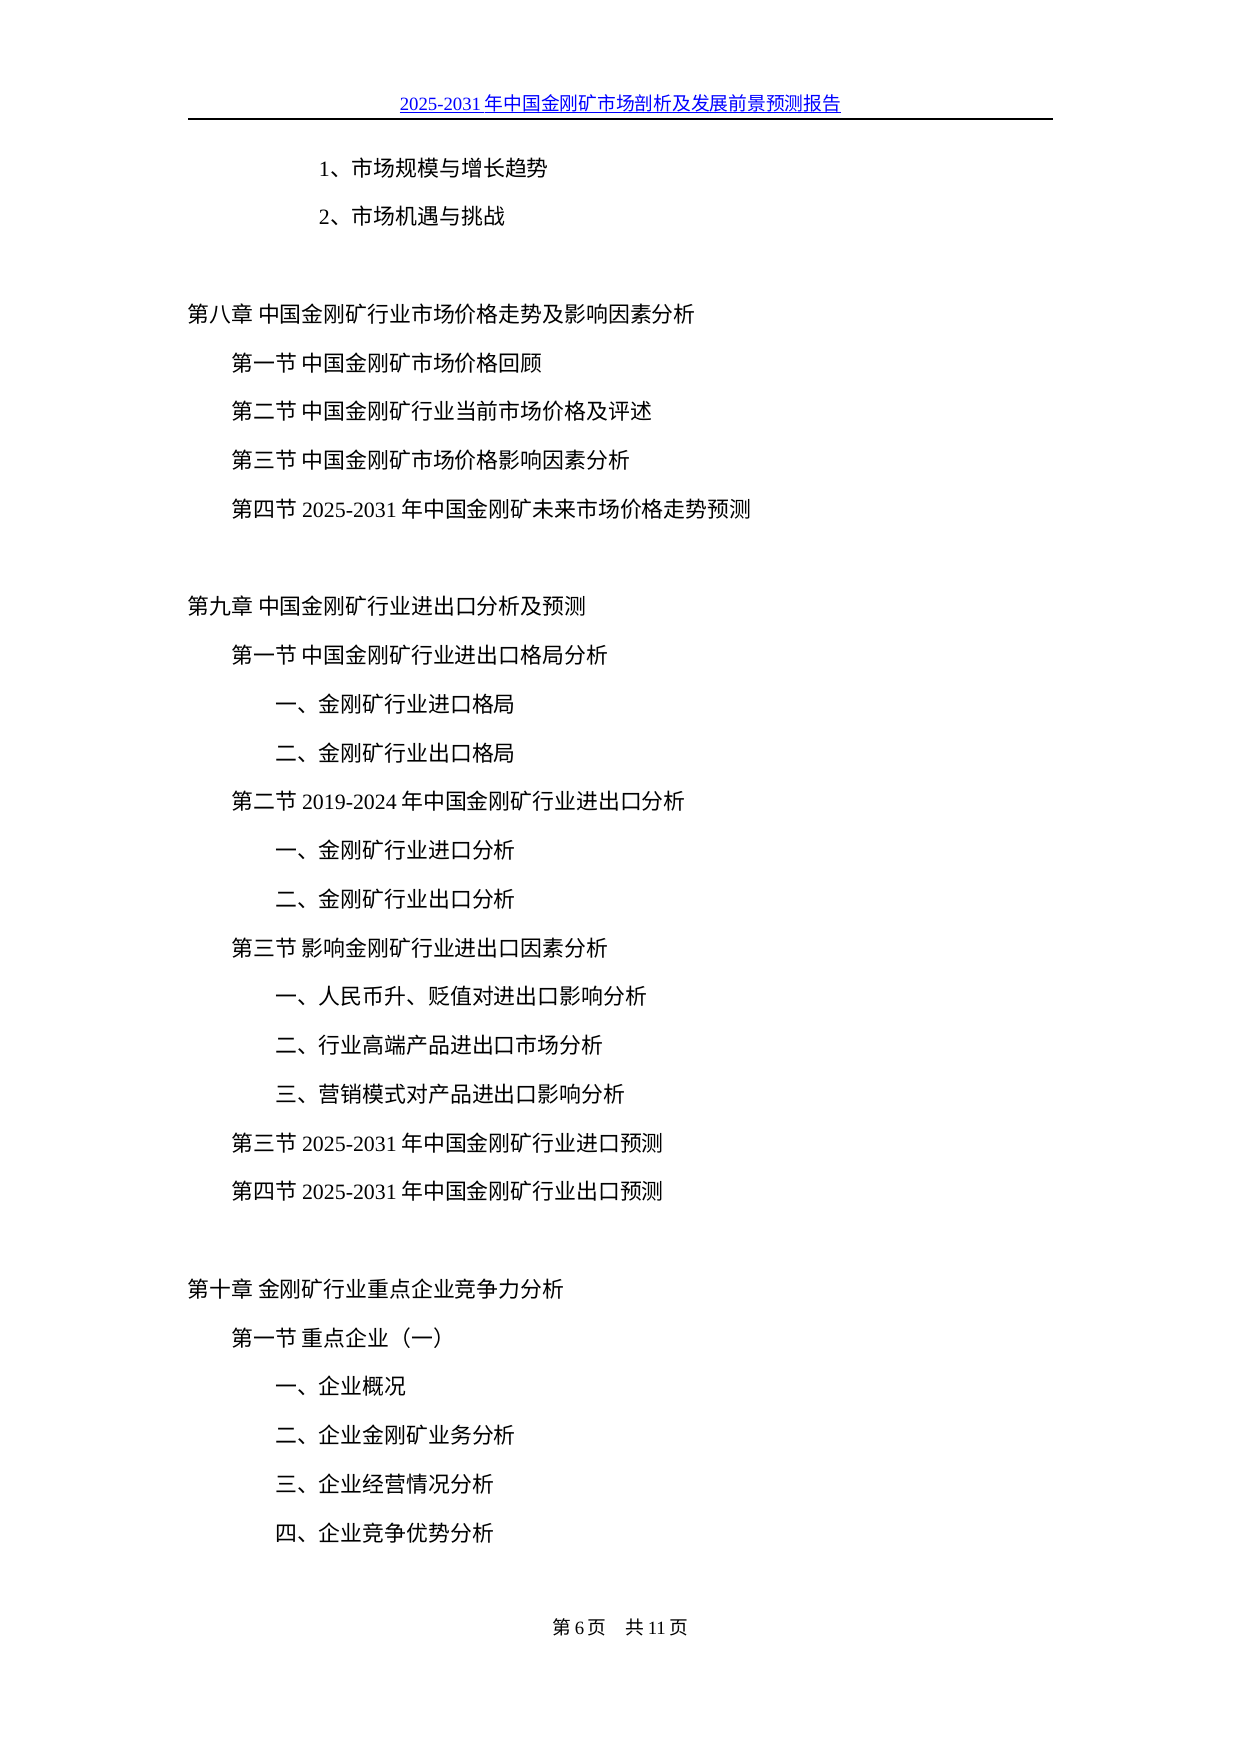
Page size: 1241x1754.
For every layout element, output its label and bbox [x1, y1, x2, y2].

text [187, 150, 1053, 1548]
